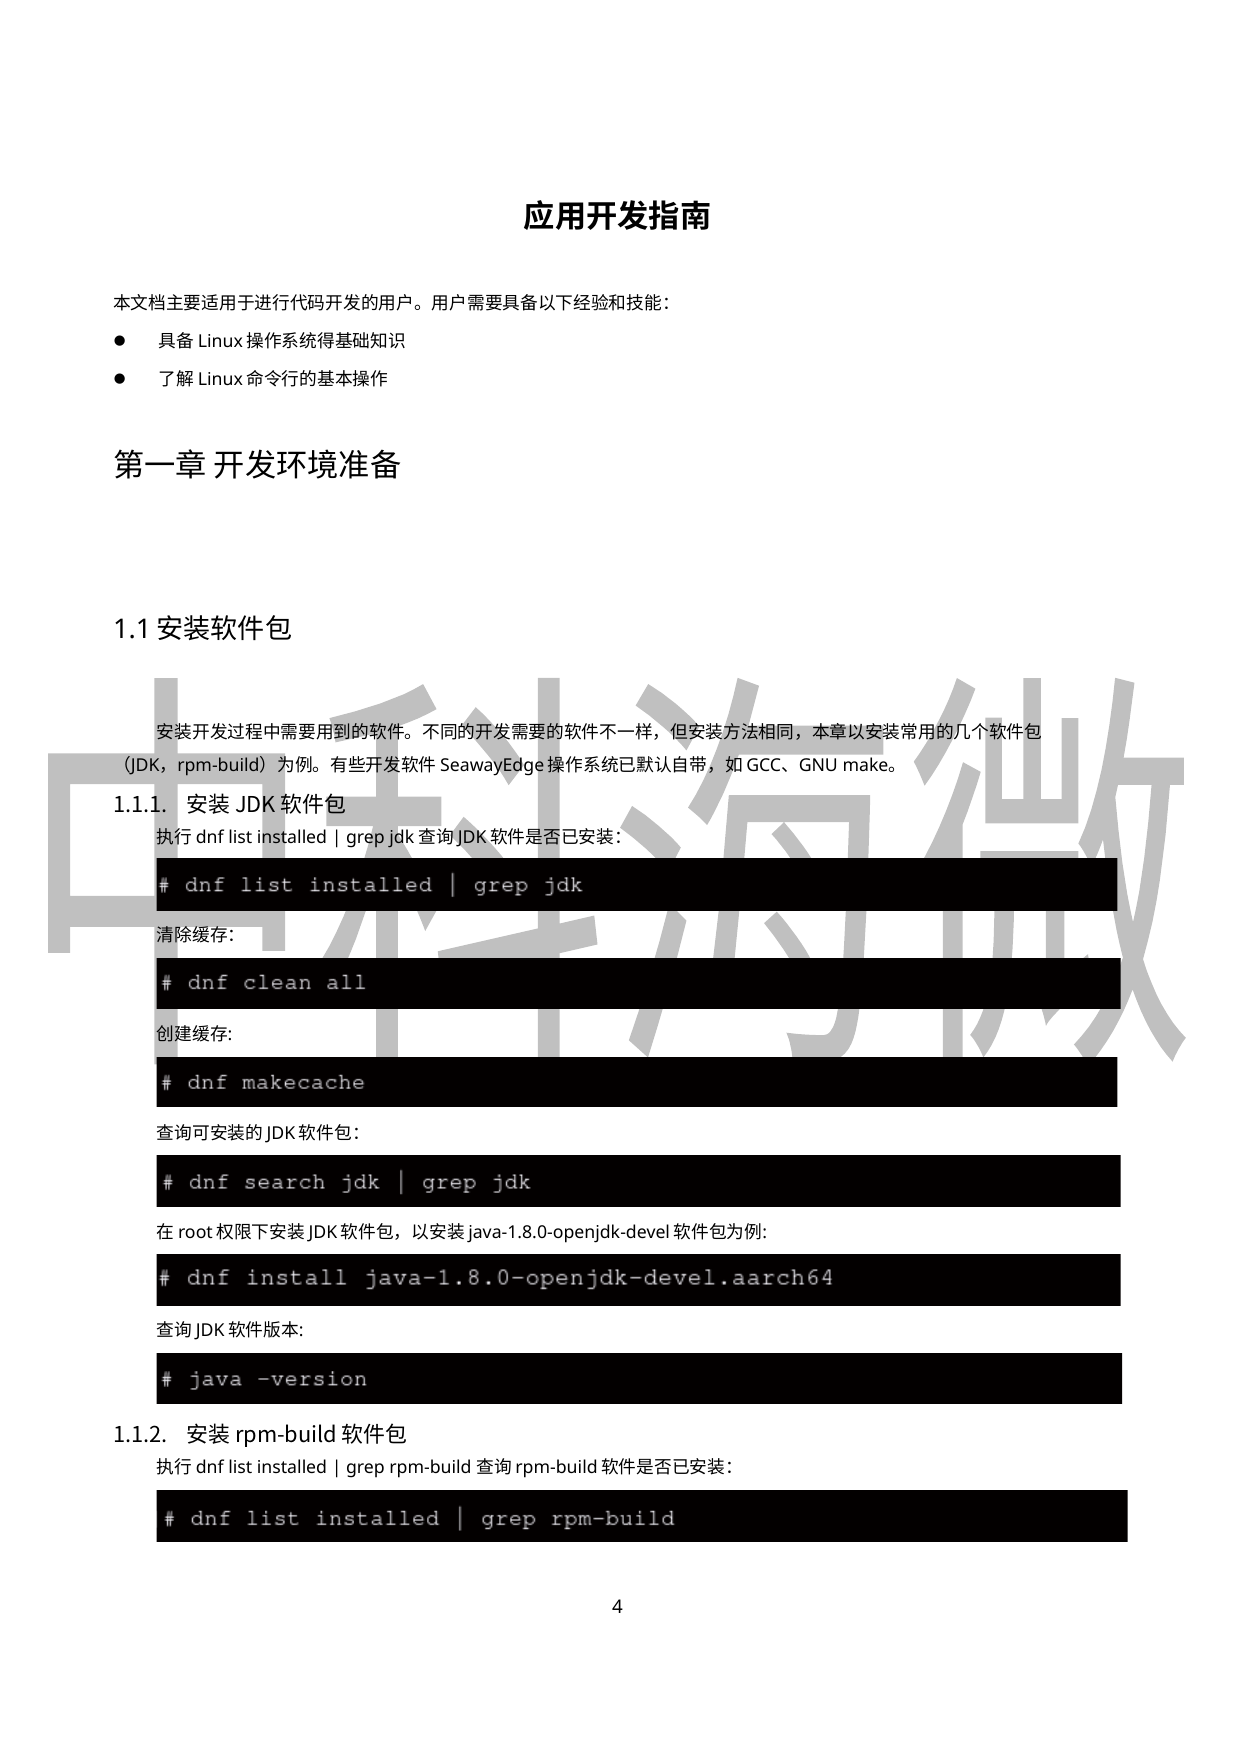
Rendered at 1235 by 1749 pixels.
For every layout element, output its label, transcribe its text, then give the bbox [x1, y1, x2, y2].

list 安装rpm-build软件包 [113, 1417, 1122, 1450]
text 应用开发指南 [113, 180, 1122, 246]
list 了解Linux命令行的基本操作 [113, 362, 1122, 395]
text 创建缓存: [113, 1016, 1122, 1049]
subtitle 1.1安装软件包 [113, 593, 1122, 659]
text 查询JDK软件版本: [113, 1313, 1122, 1346]
text 在root权限下安装JDK软件包，以安装java-1.8.0-openjdk-devel软件包为例: [113, 1214, 1122, 1247]
list 具备Linux操作系统得基础知识 [113, 323, 1122, 356]
picture [156, 858, 1118, 911]
picture [156, 1353, 1123, 1404]
text 清除缓存： [113, 918, 1122, 951]
text 执行dnf list installed | grep rpm-build 查询rpm-build软件是否已安装： [113, 1450, 1122, 1483]
picture [156, 1057, 1118, 1107]
subtitle 开发环境准备 [113, 430, 1122, 496]
picture [156, 1490, 1128, 1542]
text 安装开发过程中需要用到的软件。不同的开发需要的软件不一样，但安装方法相同，本章以安装常用的几个软件包（JDK，rpm-build）为例。有些开发软件SeawayEdge操作系统已默认自带，如GCC、GNU make。 [113, 715, 1122, 781]
picture [156, 1254, 1121, 1306]
text 本文档主要适用于进行代码开发的用户。用户需要具备以下经验和技能： [113, 285, 1122, 318]
list 安装JDK软件包 [113, 786, 1122, 819]
text 查询可安装的JDK软件包： [113, 1115, 1122, 1148]
picture [156, 958, 1121, 1009]
picture [156, 1155, 1121, 1207]
text 执行dnf list installed | grep jdk 查询JDK软件是否已安装： [113, 819, 1122, 852]
